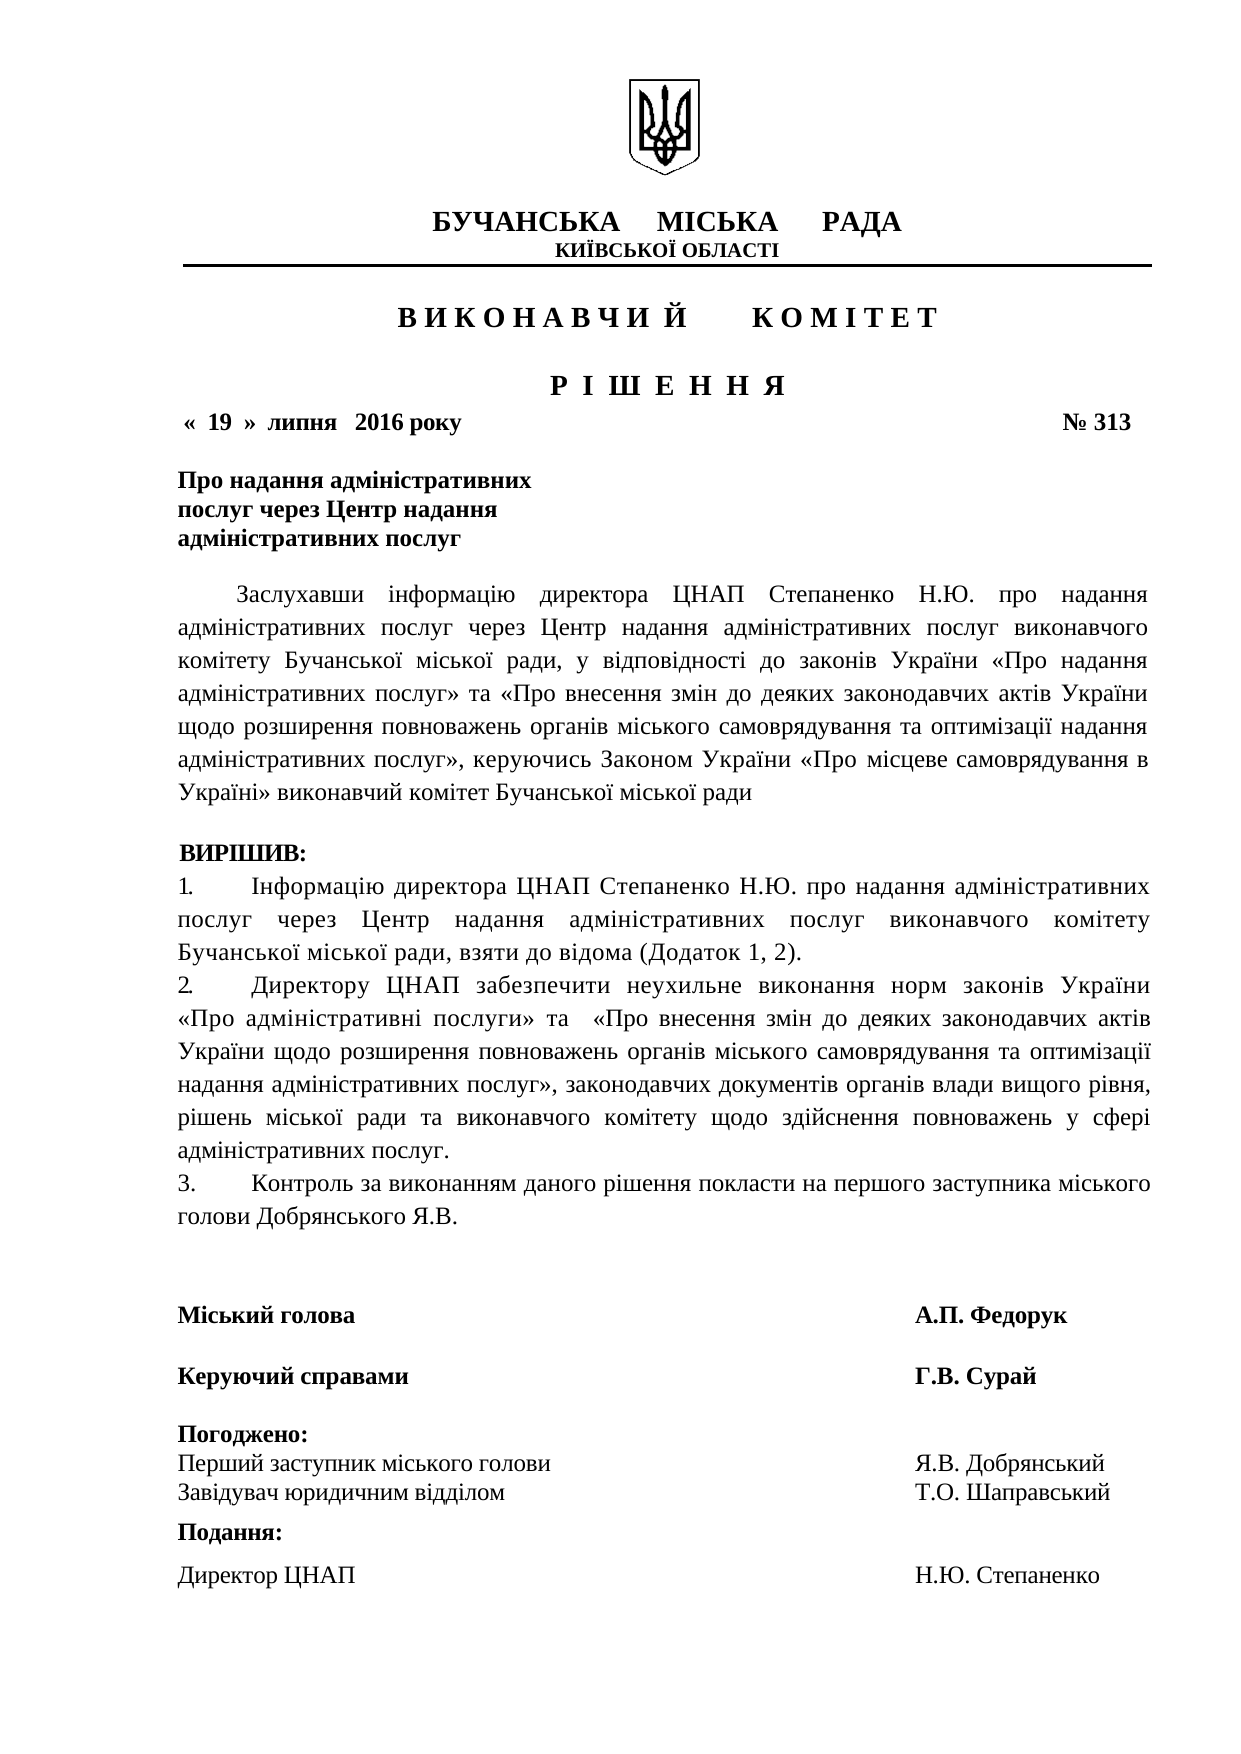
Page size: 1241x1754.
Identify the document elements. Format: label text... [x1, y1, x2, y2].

text Завідувач юридичним відділом Т.О. Шаправський [177, 1477, 1152, 1505]
text БУЧАНСЬКА МІСЬКА РАДА [183, 204, 1152, 238]
text ВИРІШИВ: [179, 838, 1152, 867]
text В И К О Н А В Ч И Й К О М І Т Е Т [183, 301, 1152, 334]
text Погоджено: [177, 1419, 1152, 1448]
text Р І Ш Е Н Н Я [183, 368, 1152, 401]
text « 19 » липня 2016 року № 313 [177, 407, 1152, 436]
text Директор ЦНАП Н.Ю. Степаненко [177, 1549, 1152, 1592]
list Директору ЦНАП забезпечити неухильне виконання норм законів України «Про адміністративні послуги» та «Про внесення змін до деяких законодавчих актів України щодо розширення повноважень органів міського самоврядування та оптимізації надання адміністративних послуг», законодавчих документів органів влади вищого рівня, рішень міської ради та виконавчого комітету щодо здійснення повноважень у сфері адміністративних послуг. [177, 970, 1152, 1164]
list Контроль за виконанням даного рішення покласти на першого заступника міського голови Добрянського Я.В. [177, 1168, 1152, 1230]
text Заслухавши інформацію директора ЦНАП Степаненко Н.Ю. про надання адміністративних послуг через Центр надання адміністративних послуг виконавчого комітету Бучанської міської ради, у відповідності до законів України «Про надання адміністративних послуг» та «Про внесення змін до деяких законодавчих актів України щодо розширення повноважень органів міського самоврядування та оптимізації надання адміністративних послуг», керуючись Законом України «Про місцеве самоврядування в Україні» виконавчий комітет Бучанської міської ради [178, 579, 1149, 806]
text Перший заступник міського голови Я.В. Добрянський [177, 1448, 1152, 1477]
text КИЇВСЬКОЇ ОБЛАСТІ [183, 238, 1152, 264]
text адміністративних послуг [177, 523, 591, 552]
list Інформацію директора ЦНАП Степаненко Н.Ю. про надання адміністративних послуг через Центр надання адміністративних послуг виконавчого комітету Бучанської міської ради, взяти до відома (Додаток 1, 2). [177, 871, 1152, 966]
text Про надання адміністративних [177, 465, 591, 494]
text послуг через Центр надання [177, 494, 591, 523]
text Міський голова А.П. Федорук [177, 1300, 1152, 1329]
text Подання: [177, 1505, 1152, 1549]
text Керуючий справами Г.В. Сурай [177, 1362, 1152, 1390]
